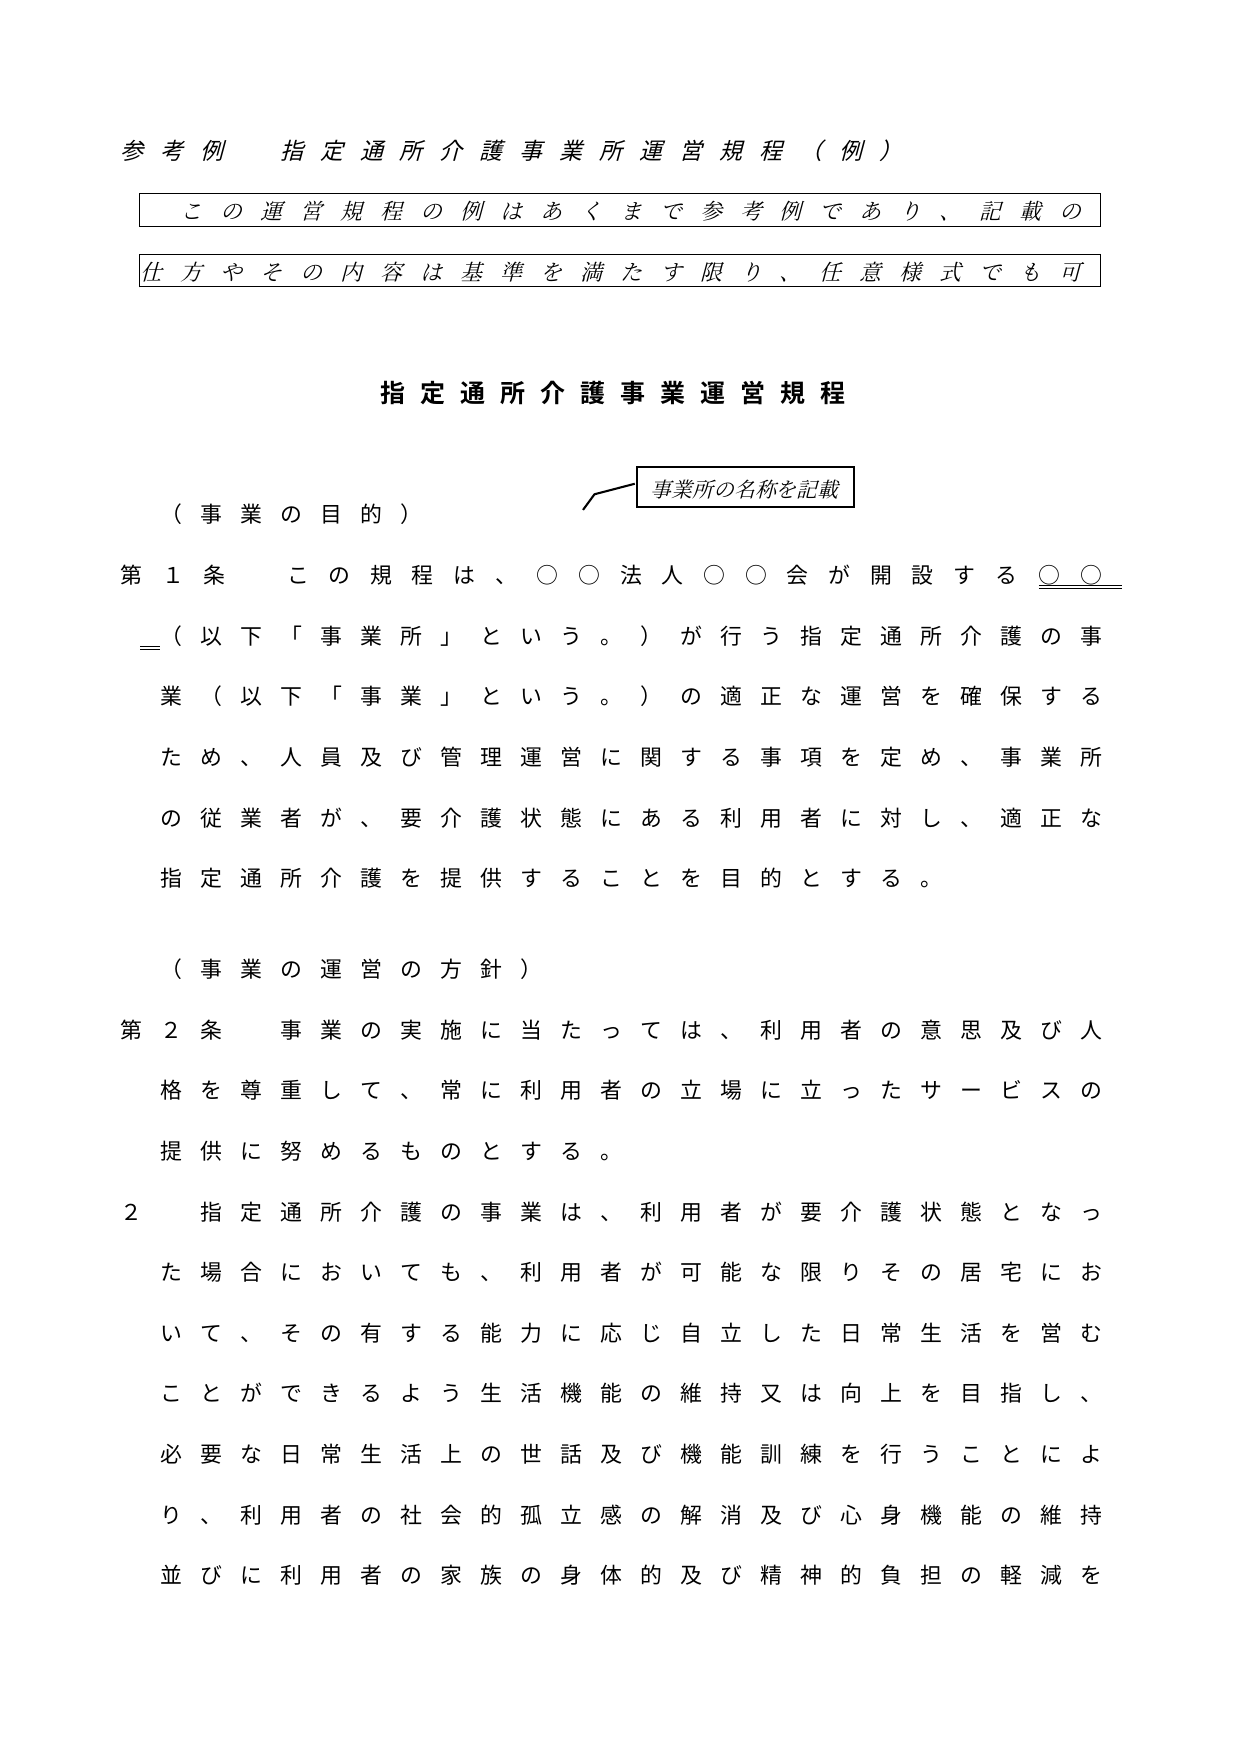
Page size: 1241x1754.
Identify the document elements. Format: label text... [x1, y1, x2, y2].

text 指定通所介護事業運営規程 [120, 362, 1120, 422]
text 参考例 指定通所介護事業所運営規程（例） [120, 119, 1120, 180]
text 第１条 この規程は、○○法人○○会が開設する○○（以下「事業所」という。）が行う指定通所介護の事業（以下「事業」という。）の適正な運営を確保するため、人員及び管理運営に関する事項を定め、事業所の従業者が、要介護状態にある利用者に対し、適正な指定通所介護を提供することを目的とする。 [120, 543, 1120, 907]
text （事業の目的） [120, 483, 1120, 543]
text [120, 1180, 1120, 1604]
text この運営規程の例はあくまで参考例であり、記載の仕方やその内容は基準を満たす限り、任意様式でも可 [120, 180, 1120, 301]
text 第２条 事業の実施に当たっては、利用者の意思及び人格を尊重して、常に利用者の立場に立ったサービスの提供に努めるものとする。 [120, 998, 1120, 1180]
text （事業の運営の方針） [120, 938, 1120, 998]
